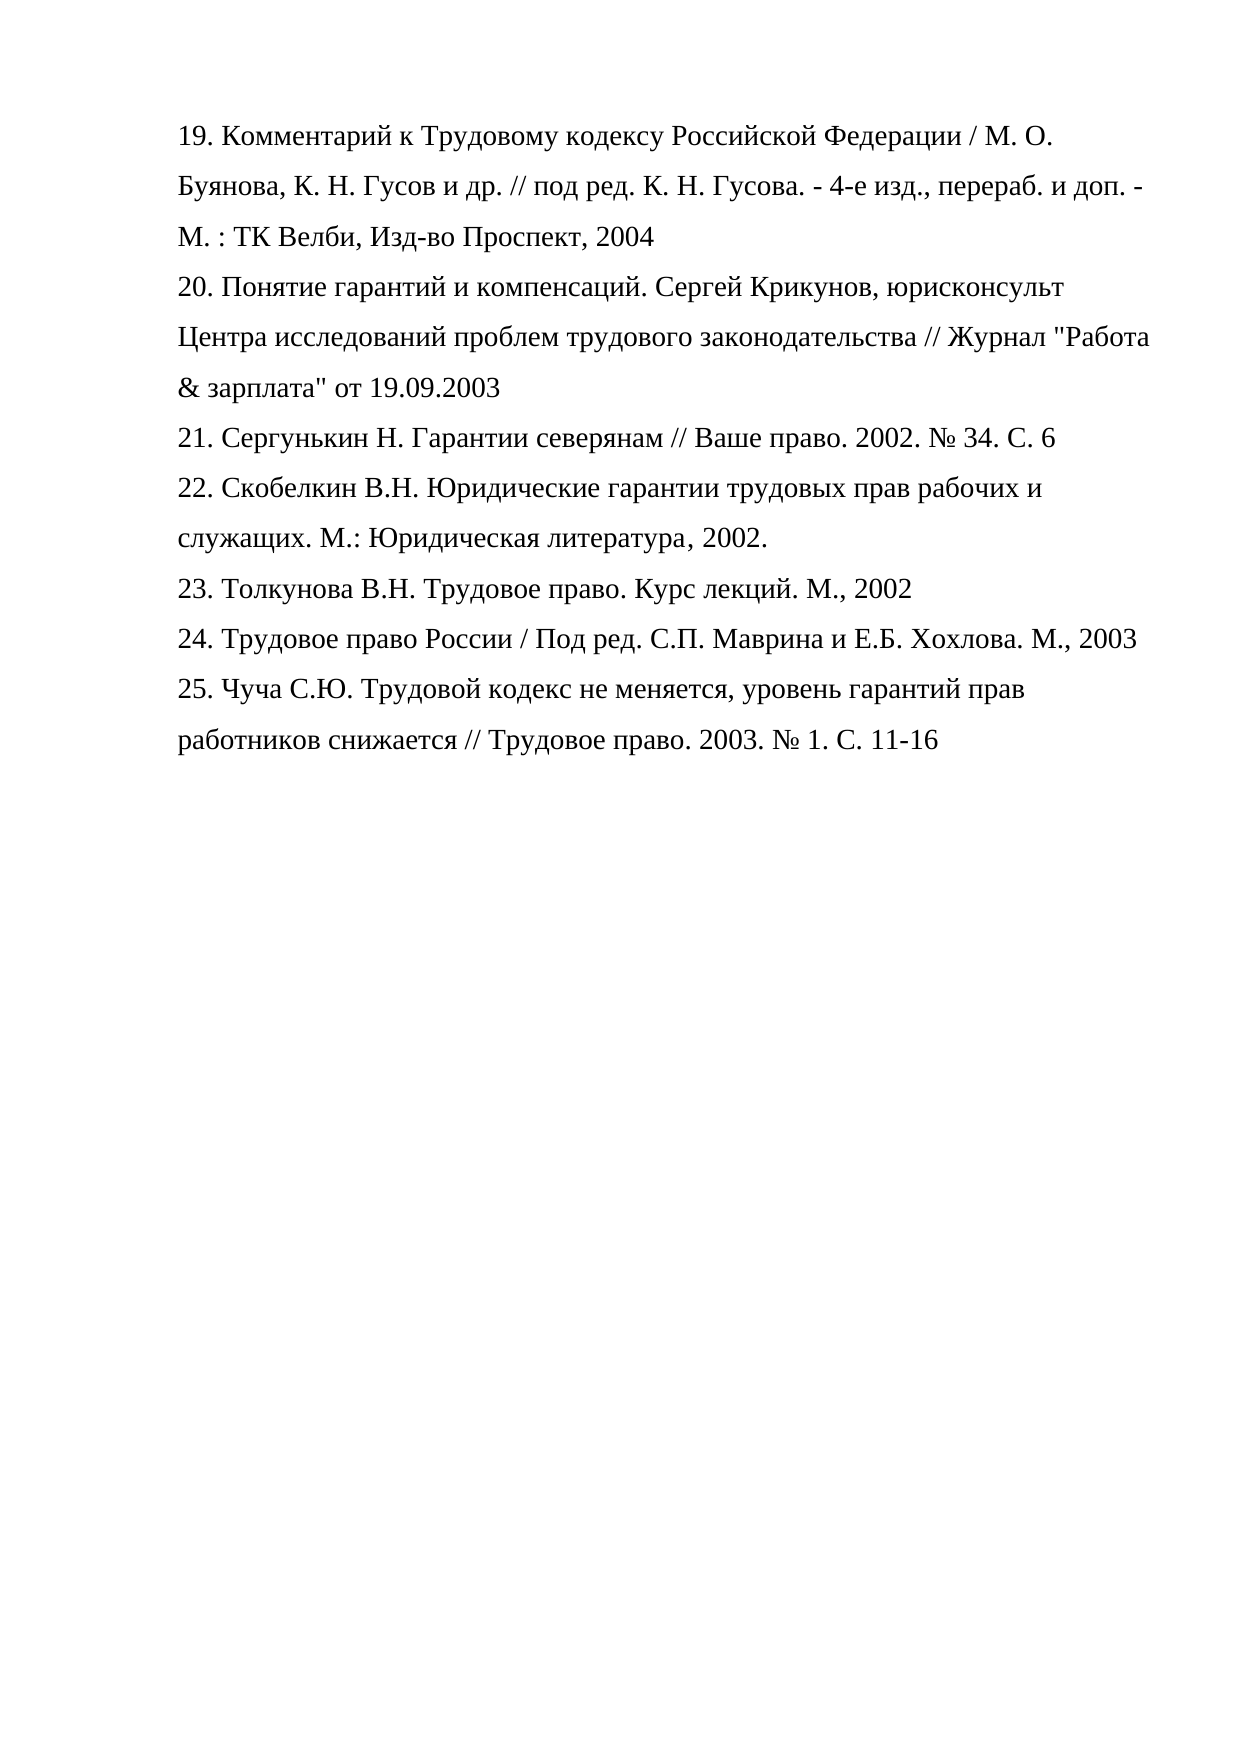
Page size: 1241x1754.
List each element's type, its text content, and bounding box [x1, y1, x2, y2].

text 21. Сергунькин Н. Гарантии северянам // Ваше право. 2002. № 34. С. 6 [177, 420, 1152, 453]
text 19. Комментарий к Трудовому кодексу Российской Федерации / М. О. Буянова, К. Н. Гусов и др. // под ред. К. Н. Гусова. - 4-е изд., перераб. и доп. - М. : ТК Велби, Изд-во Проспект, 2004 [177, 118, 1152, 252]
text 20. Понятие гарантий и компенсаций. Сергей Крикунов, юрисконсульт Центра исследований проблем трудового законодательства // Журнал "Работа & зарплата" от 19.09.2003 [177, 269, 1152, 403]
text 25. Чуча С.Ю. Трудовой кодекс не меняется, уровень гарантий прав работников снижается // Трудовое право. 2003. № 1. С. 11-16 [177, 672, 1152, 755]
text 22. Скобелкин В.Н. Юридические гарантии трудовых прав рабочих и служащих. М.: Юридическая литература‚ 2002. [177, 470, 1152, 554]
text 23. Толкунова В.Н. Трудовое право. Курс лекций. М., 2002 [177, 571, 1152, 604]
text 24. Трудовое право России / Под ред. С.П. Маврина и Е.Б. Хохлова. М., 2003 [177, 621, 1152, 655]
